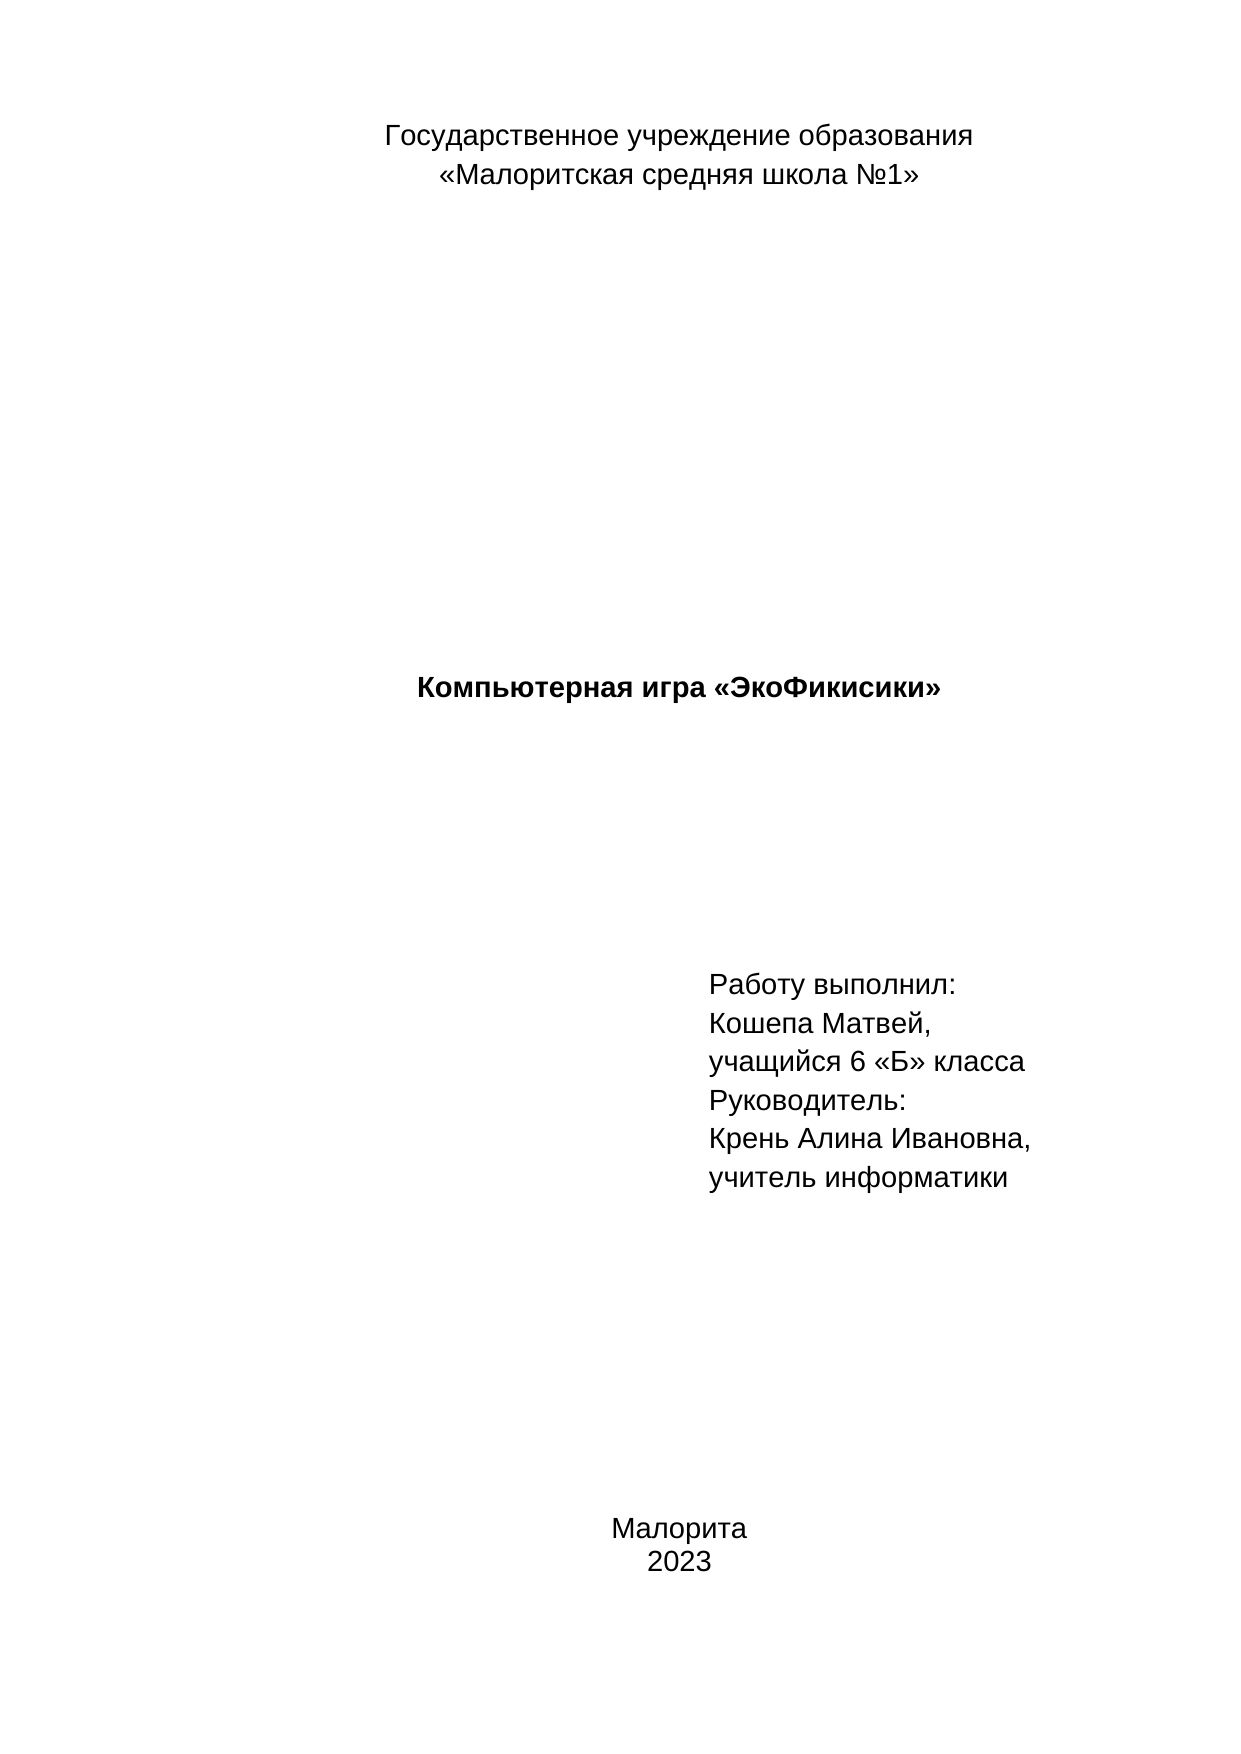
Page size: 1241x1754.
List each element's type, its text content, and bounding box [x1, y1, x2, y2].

text Компьютерная игра «ЭкоФикисики» [177, 670, 1181, 704]
text «Малоритская средняя школа №1» [177, 157, 1181, 190]
text Малорита [177, 1511, 1181, 1544]
text учитель информатики [709, 1160, 1181, 1193]
text Крень Алина Ивановна, [709, 1121, 1181, 1155]
text 2023 [177, 1544, 1181, 1578]
text учащийся 6 «Б» класса [709, 1044, 1181, 1078]
text Государственное учреждение образования [177, 118, 1181, 152]
text Руководитель: [709, 1083, 1181, 1116]
text Работу выполнил: [709, 967, 1181, 1001]
text Кошепа Матвей, [709, 1006, 1181, 1039]
